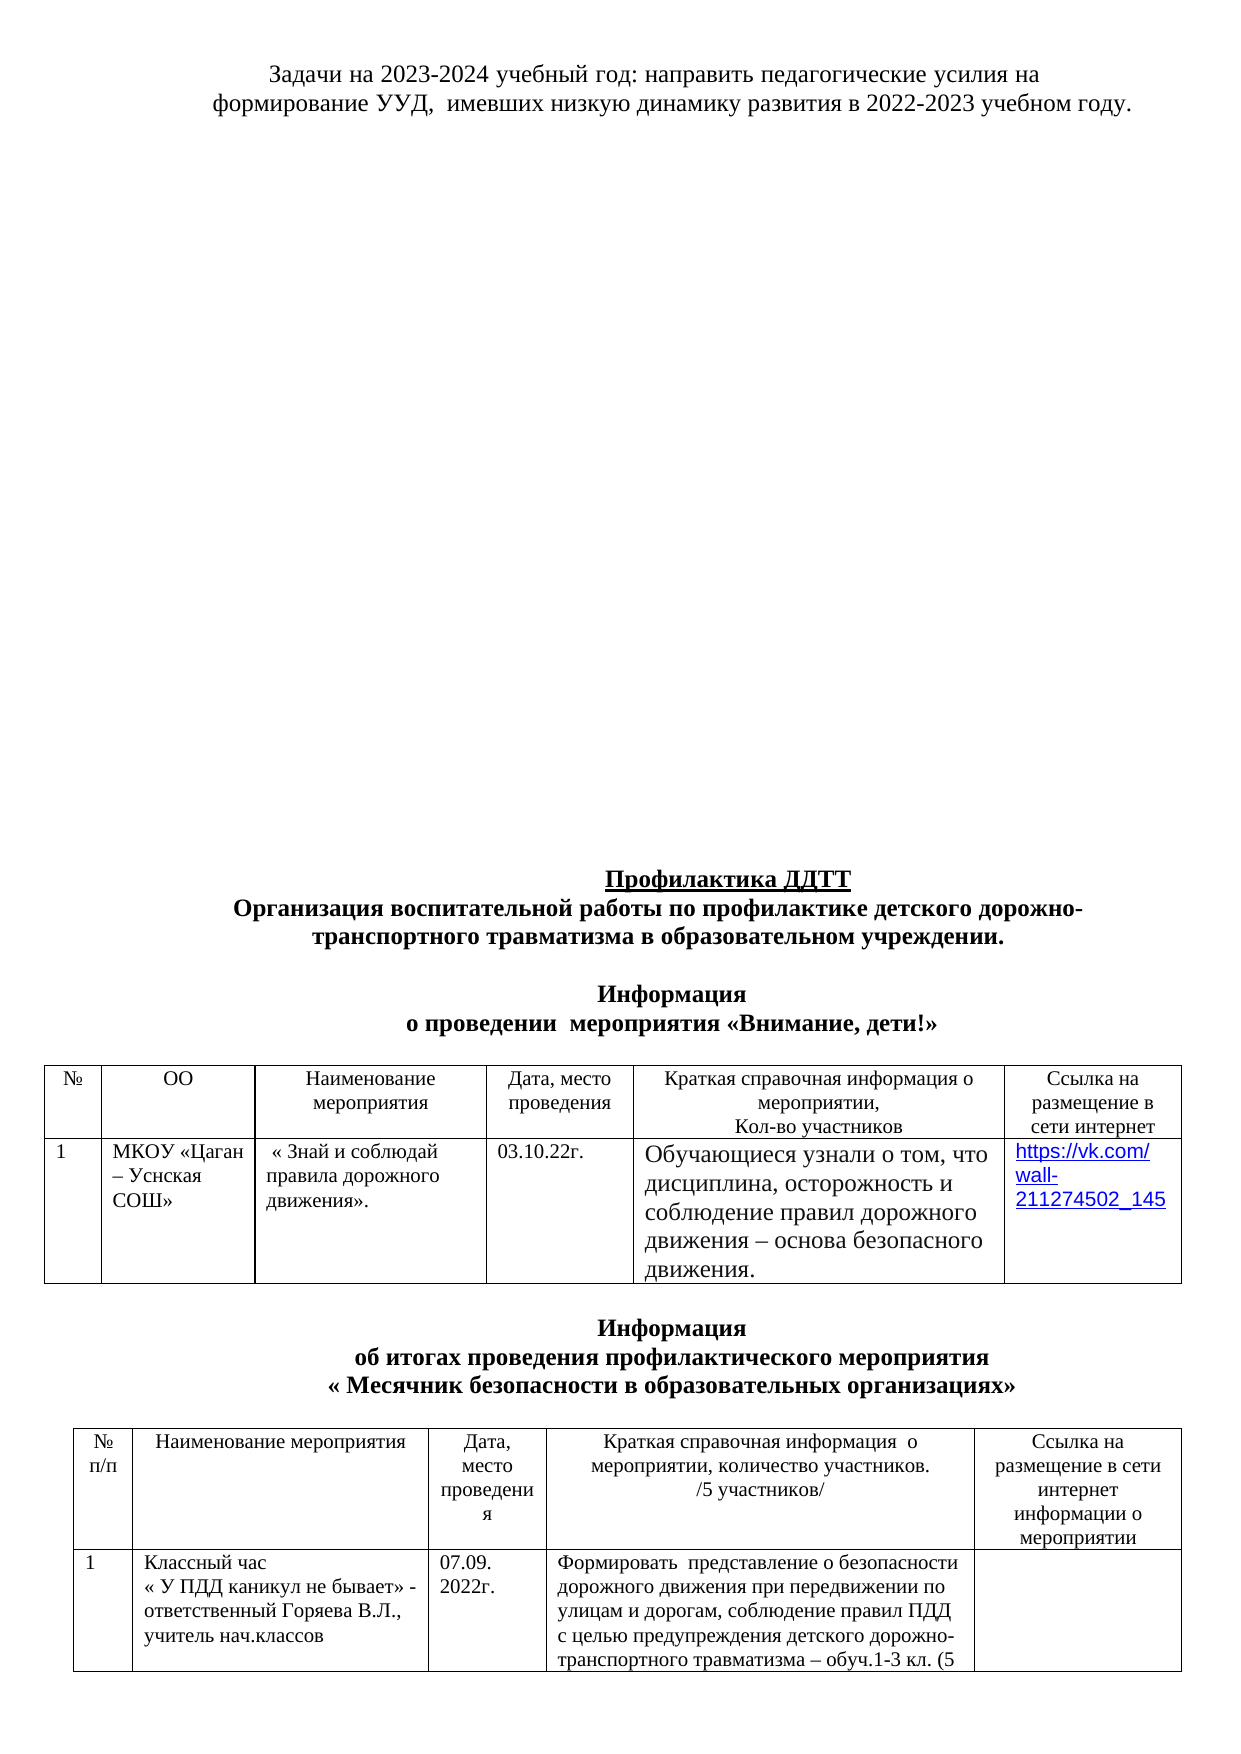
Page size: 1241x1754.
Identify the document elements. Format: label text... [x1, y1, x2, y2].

table_cell [975, 1550, 1181, 1671]
text Задачи на 2023-2024 учебный год: направить педагогические усилия на формирование УУД, имевших низкую динамику развития в 2022-2023 учебном году. [212, 59, 1181, 117]
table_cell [133, 1550, 428, 1671]
text Информация [162, 979, 1181, 1008]
subtitle Профилактика ДДТТ [286, 864, 1181, 893]
table_cell 1 [74, 1550, 132, 1671]
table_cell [547, 1550, 974, 1671]
text « Месячник безопасности в образовательных организациях» [162, 1370, 1181, 1399]
table_header Наименование мероприятия [256, 1066, 486, 1138]
table_cell 03.10.22г. [487, 1139, 633, 1283]
table_header Ссылка на размещение в сети интернет информации о мероприятии [975, 1429, 1181, 1549]
text о проведении мероприятия «Внимание, дети!» [162, 1008, 1181, 1036]
table_header Дата, место проведения [429, 1429, 546, 1549]
text Информация [162, 1313, 1181, 1342]
table_cell МКОУ «Цаган – Уснская СОШ» [102, 1139, 254, 1283]
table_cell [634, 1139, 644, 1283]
table_header Ссылка на размещение в сети интернет [1005, 1066, 1181, 1138]
table_cell 07.09. 2022г. [429, 1550, 546, 1671]
text об итогах проведения профилактического мероприятия [162, 1342, 1181, 1370]
table_cell « Знай и соблюдай правила дорожного движения». [256, 1139, 486, 1283]
table_cell https://vk.com/wall-211274502_145 [1005, 1139, 1181, 1283]
table_header ОО [102, 1066, 254, 1138]
table_header № [45, 1066, 101, 1138]
table_header № п/п [74, 1429, 132, 1549]
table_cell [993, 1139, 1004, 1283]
table_header Дата, место проведения [487, 1066, 633, 1138]
table_header Краткая справочная информация о мероприятии, Кол-во участников [634, 1066, 1004, 1138]
table_header Наименование мероприятия [133, 1429, 428, 1549]
text Организация воспитательной работы по профилактике детского дорожно-транспортного травматизма в образовательном учреждении. [212, 894, 1103, 950]
table_header Краткая справочная информация о мероприятии, количество участников. /5 участников/ [547, 1429, 974, 1549]
table_cell 1 [45, 1139, 101, 1283]
